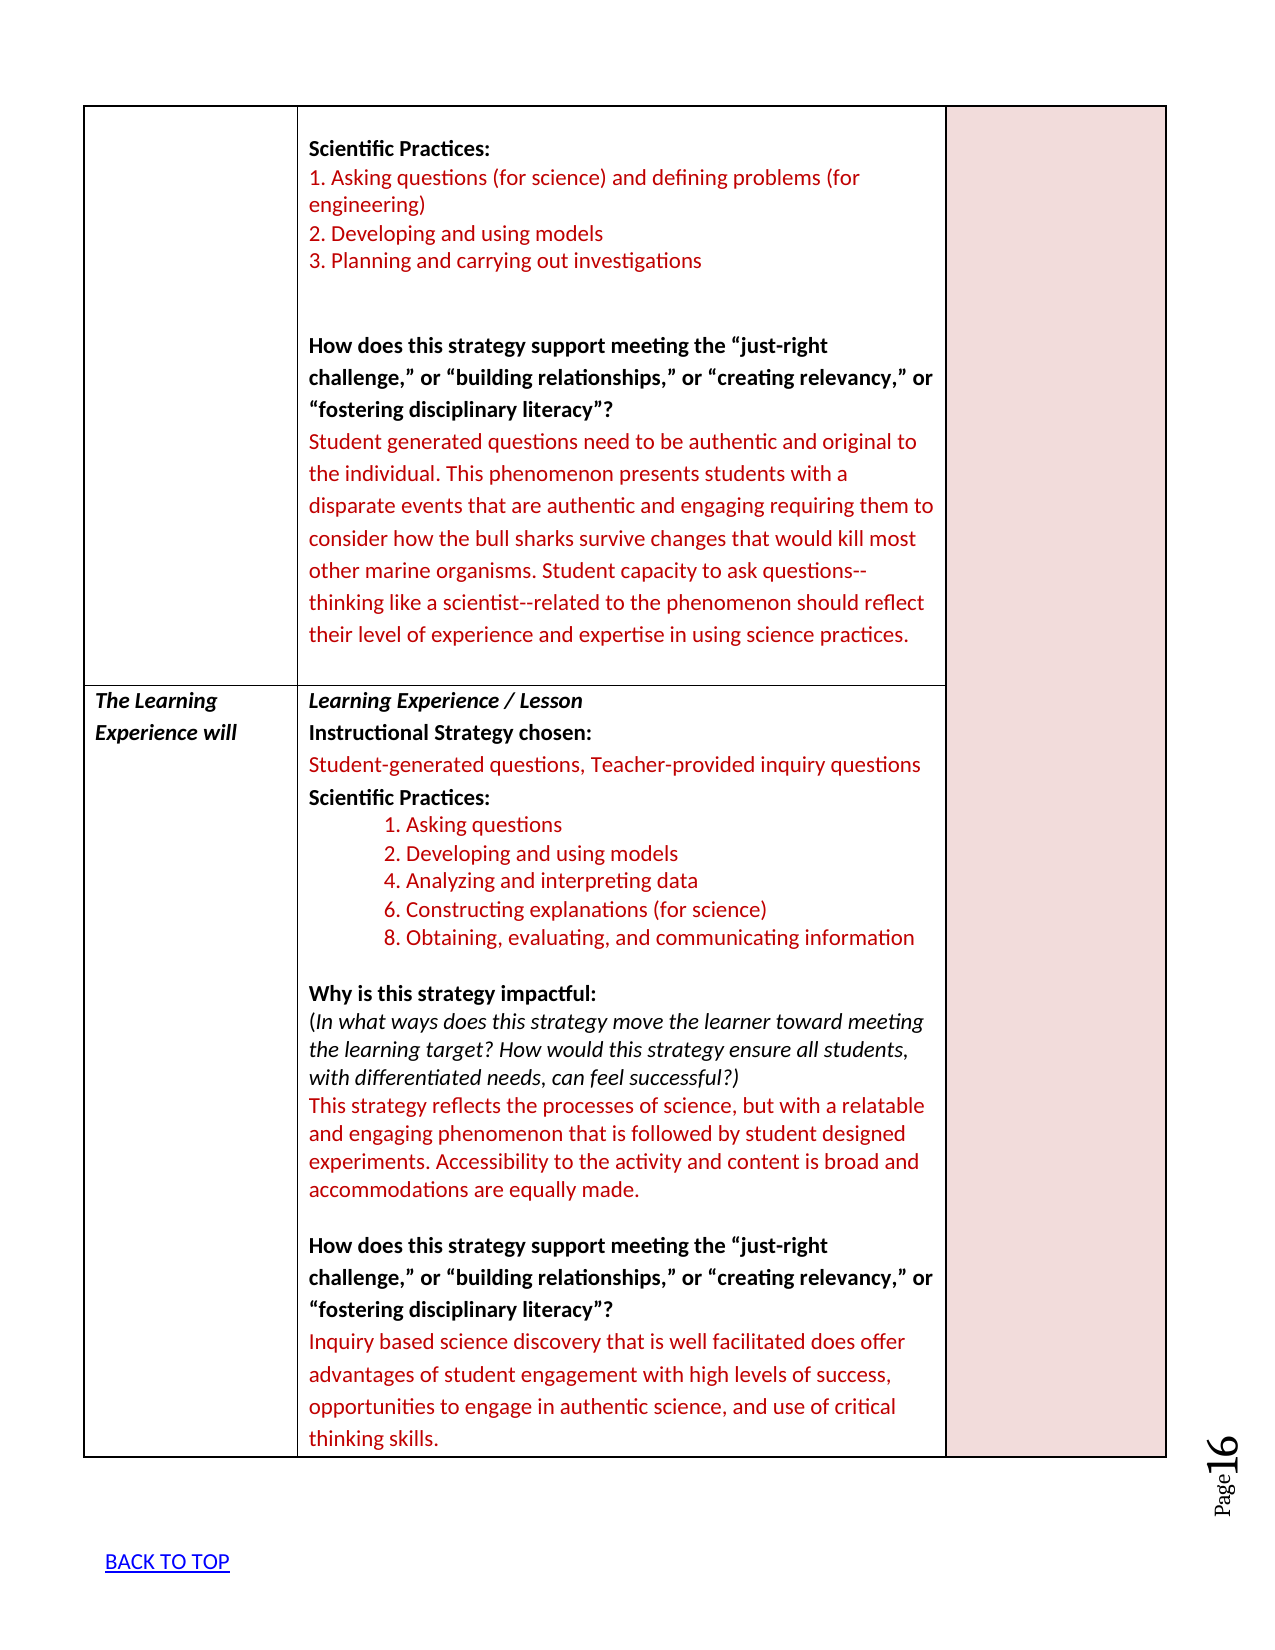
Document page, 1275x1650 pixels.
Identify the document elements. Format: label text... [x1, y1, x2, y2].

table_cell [85, 107, 297, 684]
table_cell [947, 107, 1165, 1456]
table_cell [298, 107, 945, 684]
table_cell Learning Experience / Lesson Instructional Strategy chosen: Student-generated questions, Teacher-provided inquiry questions Scientific Practices: 1. Asking questions 2. Developing and using models 4. Analyzing and interpreting data 6. Constructing explanations (for science) 8. Obtaining, evaluating, and communicating information Why is this strategy impactful: (In what ways does this strategy move the learner toward meeting the learning target? How would this strategy ensure all students, with differentiated needs, can feel successful?) This strategy reflects the processes of science, but with a relatable and engaging phenomenon that is followed by student designed experiments. Accessibility to the activity and content is broad and accommodations are equally made. How does this strategy support meeting the “just-right challenge,” or “building relationships,” or “creating relevancy,” or “fostering disciplinary literacy”? Inquiry based science discovery that is well facilitated does offer advantages of student engagement with high levels of success, opportunities to engage in authentic science, and use of critical thinking skills. [298, 686, 945, 1456]
table_cell The Learning Experience will [85, 686, 297, 1456]
